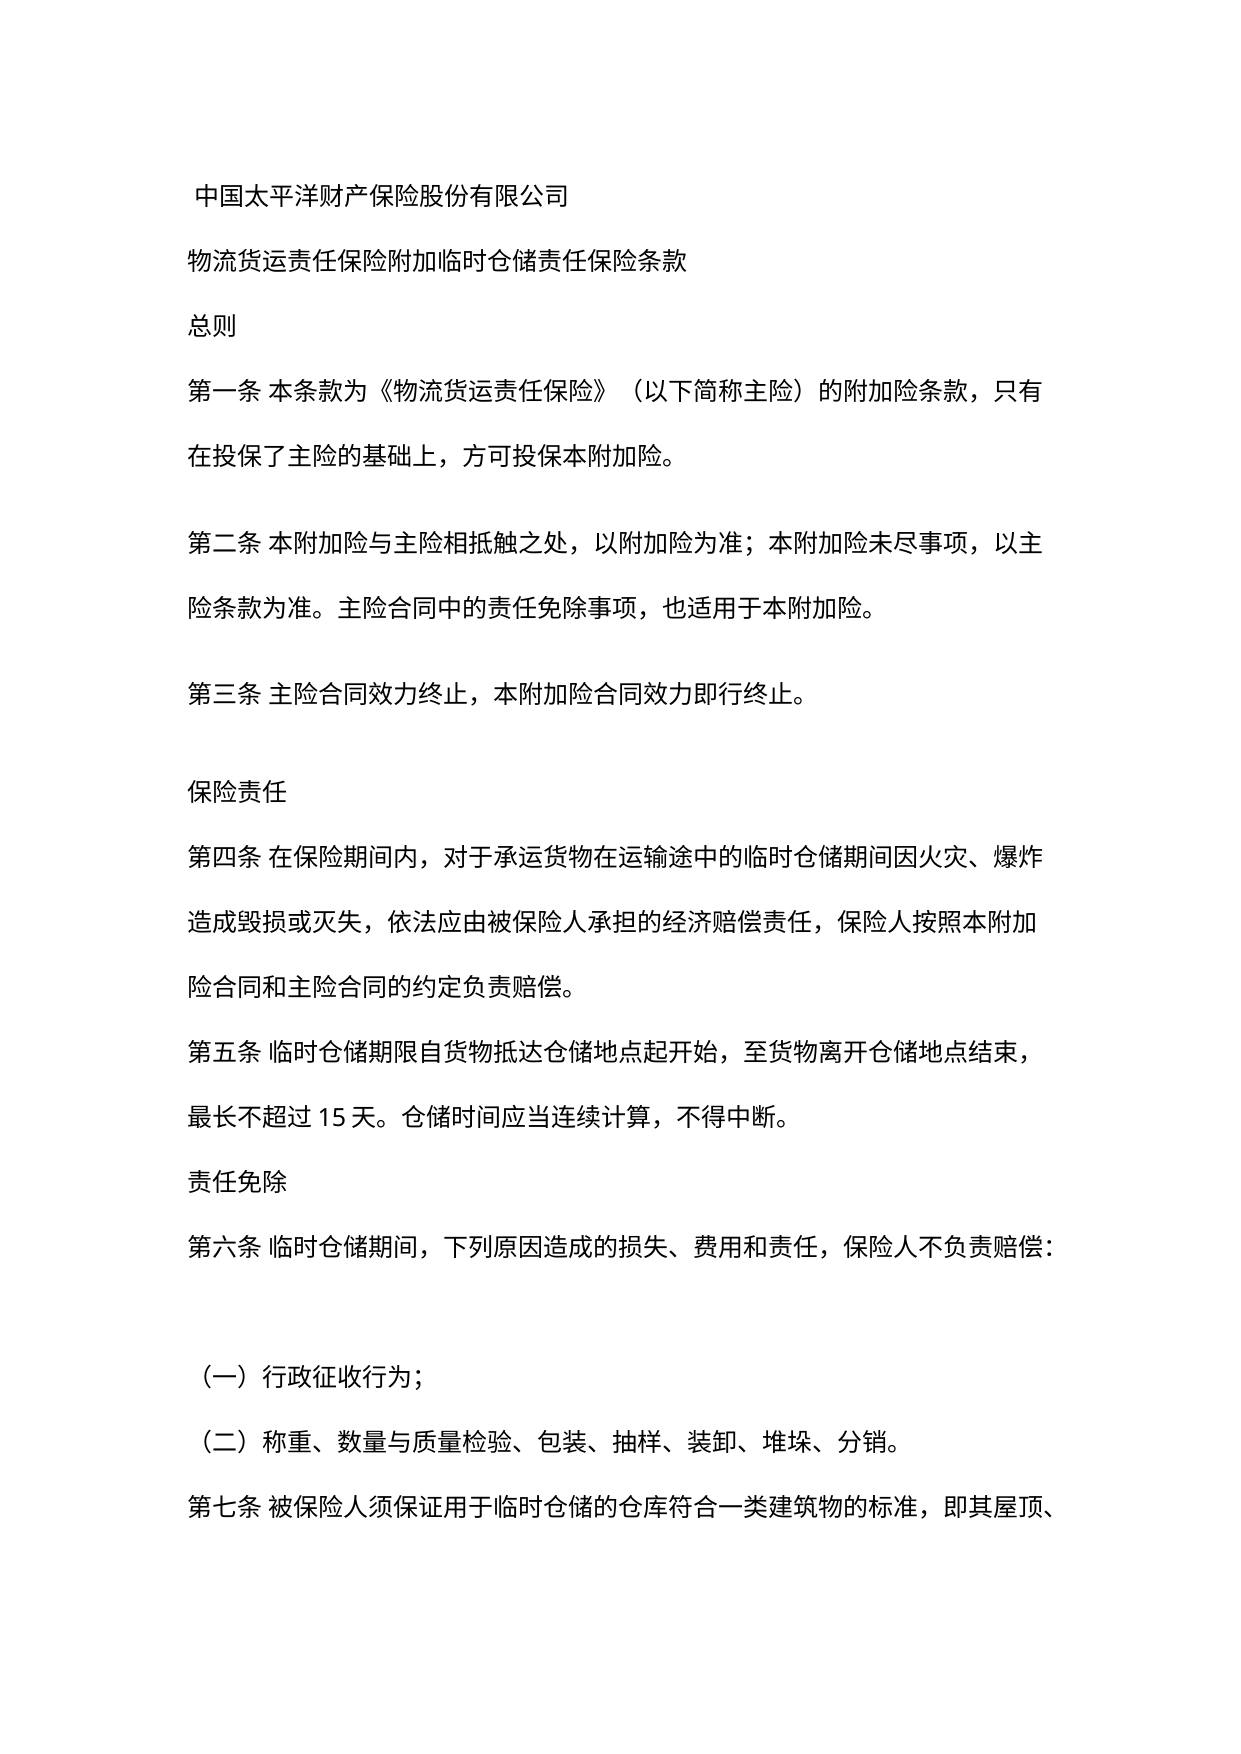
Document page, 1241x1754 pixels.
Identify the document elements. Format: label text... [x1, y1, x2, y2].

text 保险责任 [187, 758, 1053, 823]
text （一）行政征收行为； [187, 1343, 1053, 1408]
text 第四条 在保险期间内，对于承运货物在运输途中的临时仓储期间因火灾、爆炸造成毁损或灭失，依法应由被保险人承担的经济赔偿责任，保险人按照本附加险合同和主险合同的约定负责赔偿。 [187, 823, 1053, 1018]
text 第二条 本附加险与主险相抵触之处，以附加险为准；本附加险未尽事项，以主险条款为准。主险合同中的责任免除事项，也适用于本附加险。 [187, 509, 1053, 639]
text 第六条 临时仓储期间，下列原因造成的损失、费用和责任，保险人不负责赔偿： [187, 1213, 1053, 1343]
text （二）称重、数量与质量检验、包装、抽样、装卸、堆垛、分销。 [187, 1408, 1053, 1473]
text 第一条 本条款为《物流货运责任保险》（以下简称主险）的附加险条款，只有在投保了主险的基础上，方可投保本附加险。 [187, 357, 1053, 487]
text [187, 1473, 1053, 1538]
text 责任免除 [187, 1148, 1053, 1213]
text 第三条 主险合同效力终止，本附加险合同效力即行终止。 [187, 660, 1053, 725]
text 第五条 临时仓储期限自货物抵达仓储地点起开始，至货物离开仓储地点结束，最长不超过15天。仓储时间应当连续计算，不得中断。 [187, 1018, 1053, 1148]
text 总则 [187, 292, 1053, 357]
text 物流货运责任保险附加临时仓储责任保险条款 [187, 227, 1053, 292]
text 中国太平洋财产保险股份有限公司 [187, 162, 1053, 227]
